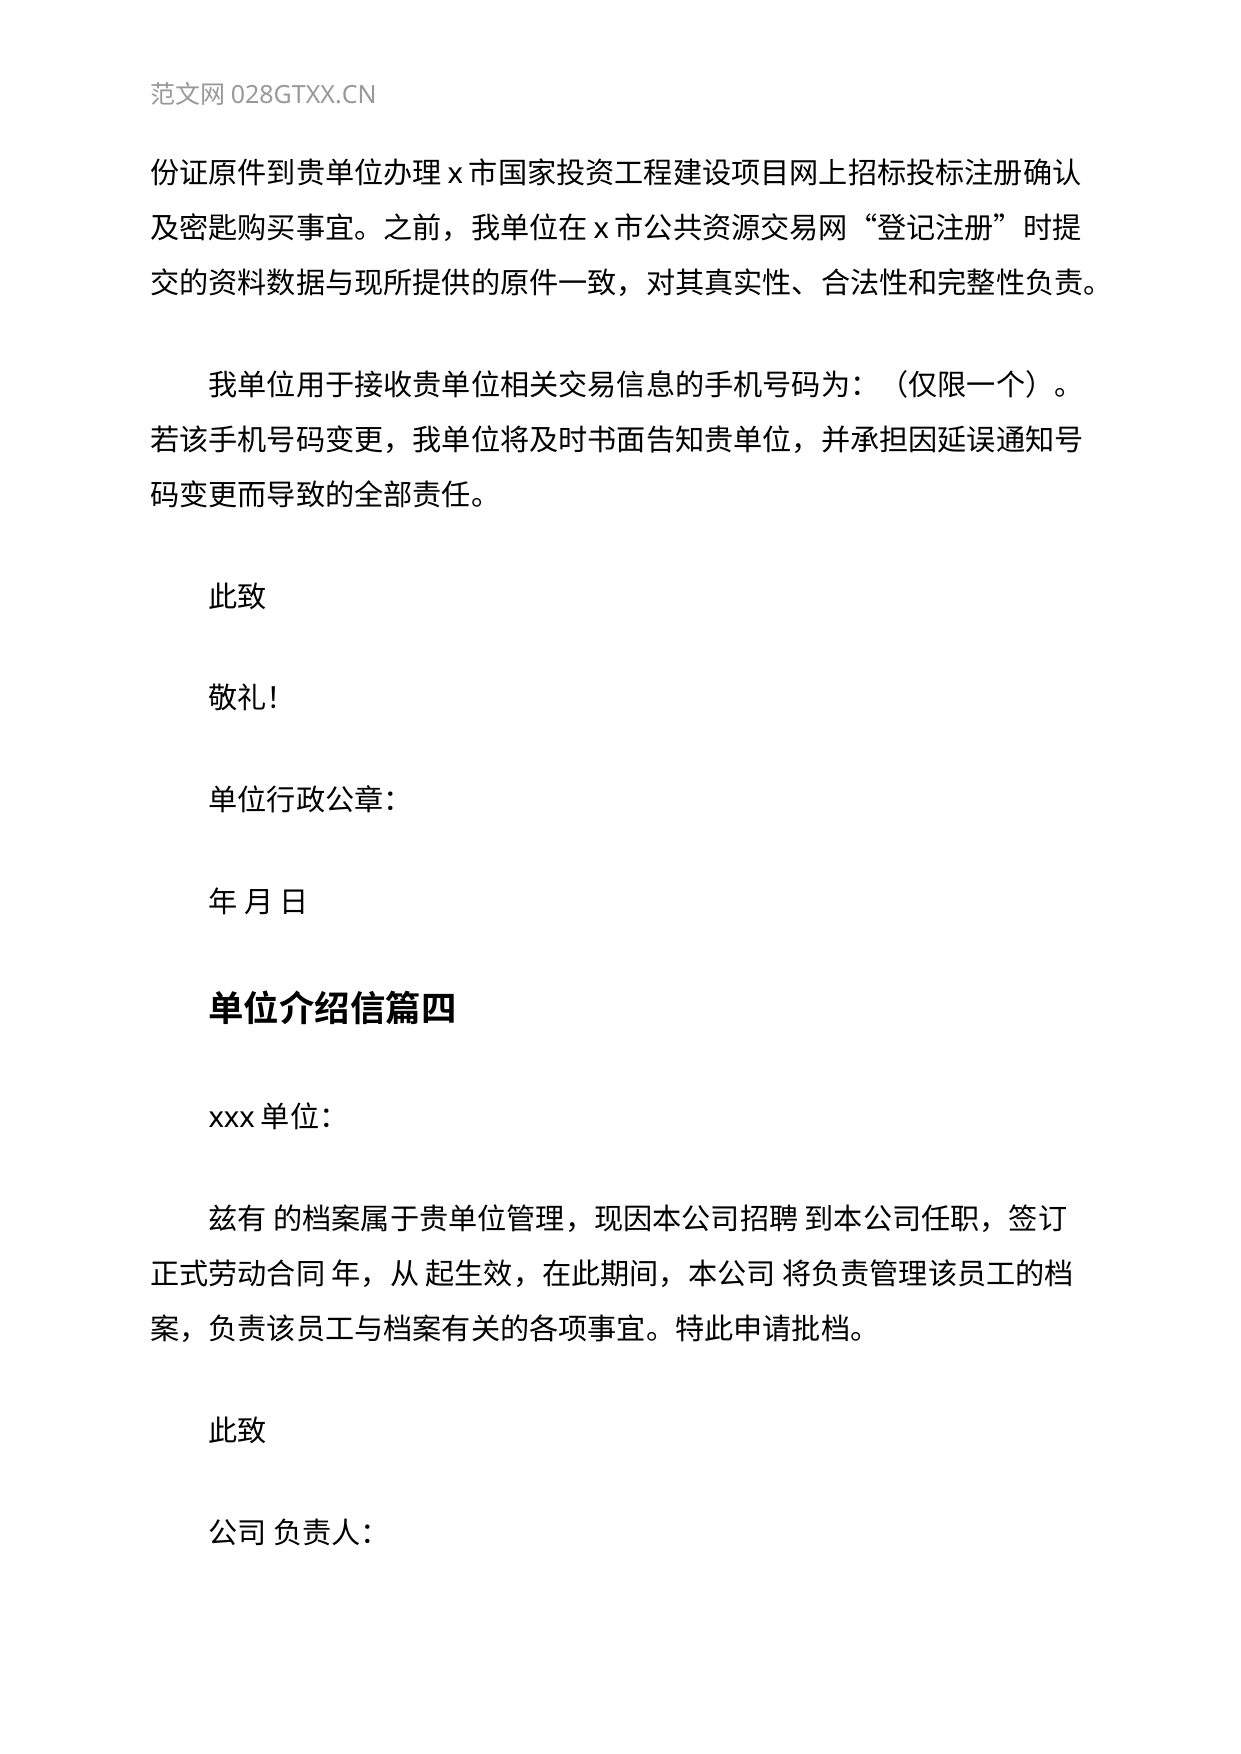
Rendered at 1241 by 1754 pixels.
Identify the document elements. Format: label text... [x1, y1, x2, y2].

text 此致 [150, 573, 1090, 616]
text 敬礼！ [150, 675, 1090, 717]
text 单位介绍信篇四 [150, 980, 1090, 1032]
text 年 月 日 [150, 879, 1090, 921]
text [150, 150, 1090, 302]
text xxx单位： [150, 1094, 1090, 1136]
text 我单位用于接收贵单位相关交易信息的手机号码为：（仅限一个）。若该手机号码变更，我单位将及时书面告知贵单位，并承担因延误通知号码变更而导致的全部责任。 [150, 362, 1090, 514]
text 公司 负责人： [150, 1509, 1090, 1551]
text 单位行政公章： [150, 777, 1090, 819]
text 兹有 的档案属于贵单位管理，现因本公司招聘 到本公司任职，签订正式劳动合同 年，从 起生效，在此期间，本公司 将负责管理该员工的档案，负责该员工与档案有关的各项事宜。特此申请批档。 [150, 1196, 1090, 1348]
text 此致 [150, 1407, 1090, 1450]
